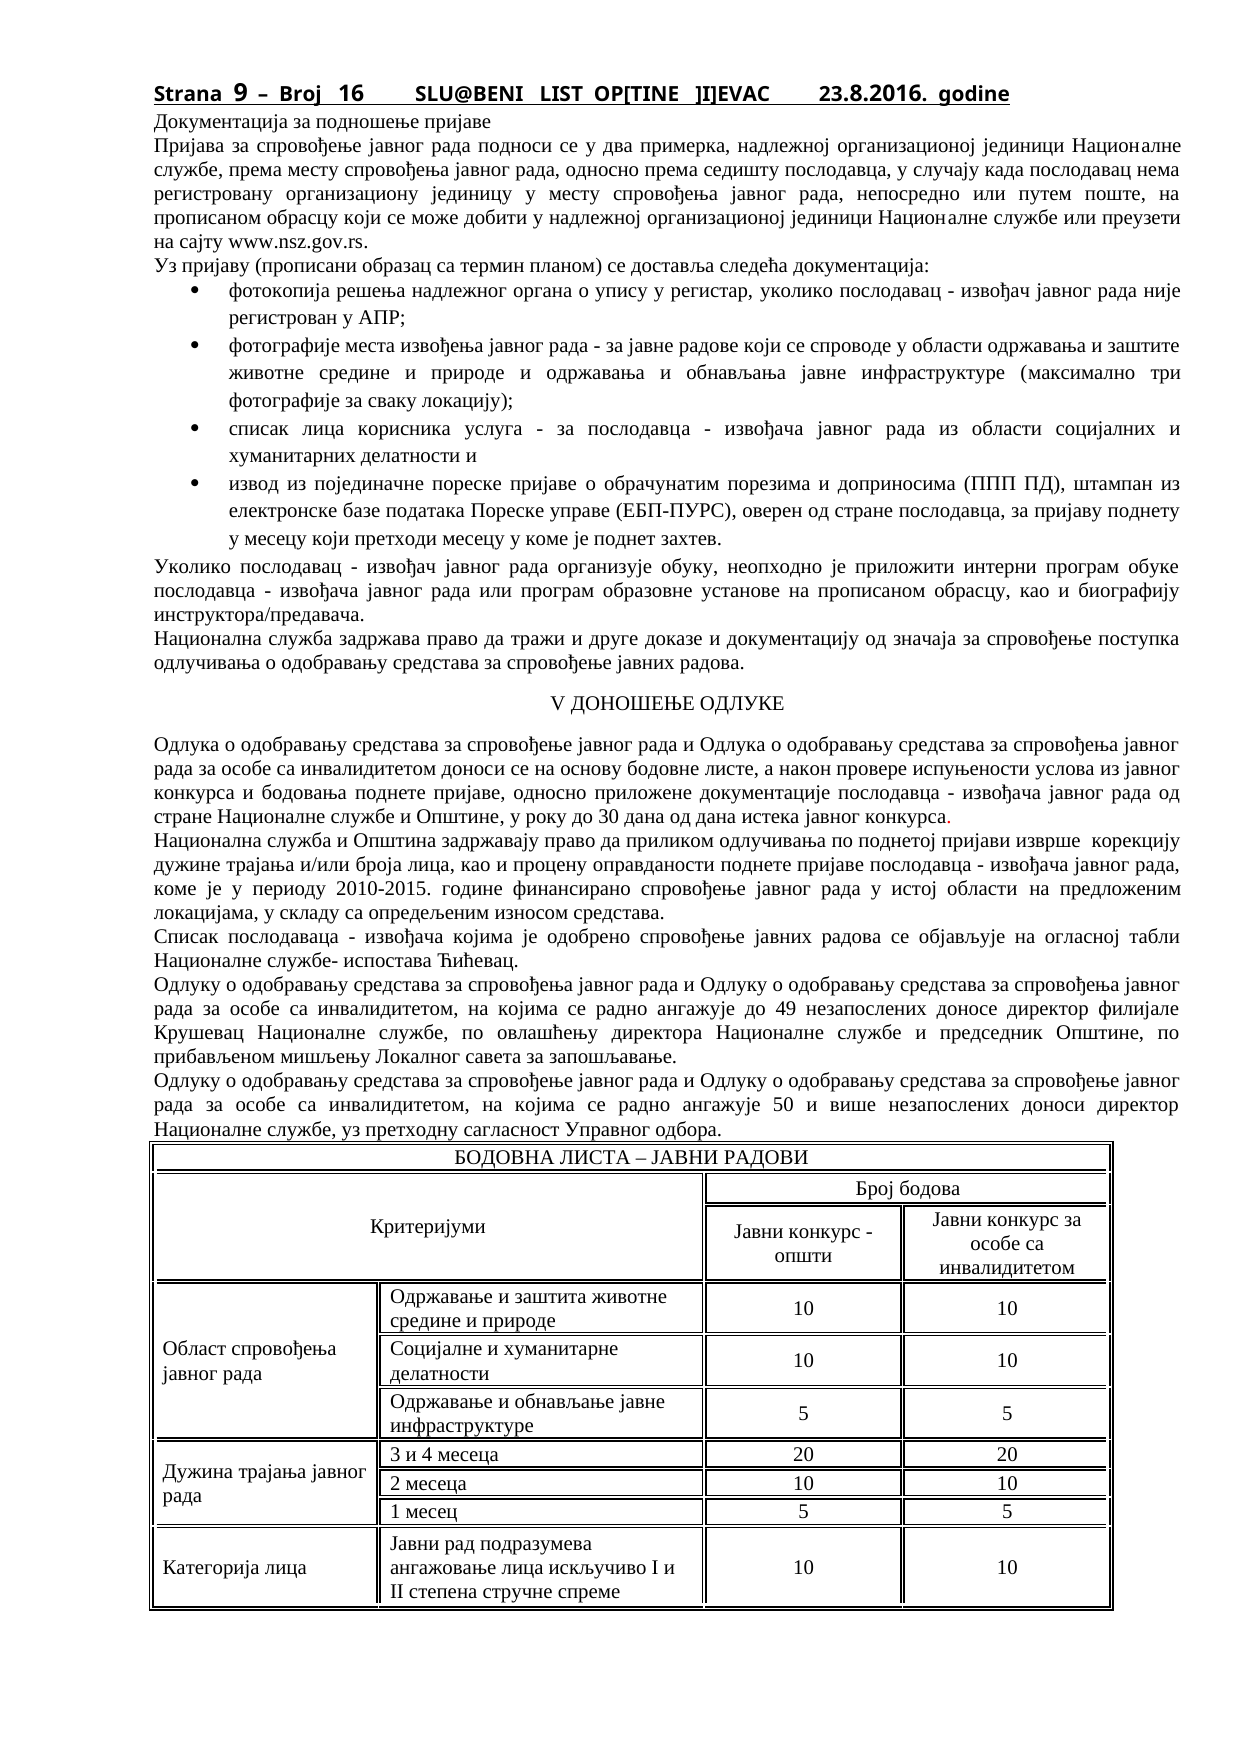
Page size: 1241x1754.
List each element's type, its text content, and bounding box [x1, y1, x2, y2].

text Уколико послодавац - извођач јавног рада организује обуку, неопходно је приложити интерни програм обуке послодавца - извођача јавног рада или програм образовне установе на прописаном обрасцу, као и биографију инструктора/предавача. [153, 553, 1181, 626]
table_cell 10 [902, 1279, 1112, 1332]
text Одлуку о одобравању средстава за спровођења јавног рада и Одлуку о одобравању средстава за спровођења јавног рада за особе са инвалидитетом, на којима се радно ангажује до 49 незапослених доносе директор филијале Крушевац Националне службе, по овлашћењу директора Националне службе и председник Општине, по прибављеном мишљењу Локалног савета за запошљавање. [153, 972, 1181, 1068]
table_cell Број бодова [704, 1169, 1112, 1202]
table_cell Јавни рад подразумева ангажовање лица искључиво I и II степена стручне спреме [379, 1524, 704, 1606]
table_cell 5 [902, 1385, 1112, 1437]
table_cell Јавни конкурс - општи [707, 1207, 900, 1279]
text Одлуку о одобравању средстава за спровођење јавног рада и Одлуку о одобравању средстава за спровођење јавног рада за особе са инвалидитетом, на којима се радно ангажује 50 и више незапослених доноси директор Националне службе, уз претходну сагласност Управног одбора. [153, 1068, 1181, 1141]
table_cell 10 [902, 1524, 1112, 1606]
table_cell 10 [707, 1471, 900, 1495]
table_cell Дужина трајања јавног рада [151, 1437, 378, 1523]
text V ДОНОШЕЊЕ ОДЛУКЕ [153, 691, 1181, 715]
list фотографије места извођења јавног рада - за јавне радове који се спроводе у области одржавања и заштите животне средине и природе и одржавања и обнављања јавне инфраструктуре (максимално три фотографије за сваку локацију); [191, 333, 1181, 412]
table_cell 10 [902, 1332, 1112, 1384]
text Пријава за спровођење јавног рада подноси се у два примерка, надлежној организационој јединици Национaлне службе, према месту спровођења јавног рада, односно према седишту послодавца, у случају када послодавац нема регистровану организациону јединицу у месту спровођења јавног рада, непосредно или путем поште, на прописаном обрасцу који се може добити у надлежној организационој јединици Национaлне службе или преузети на сајту www.nsz.gov.rs. [153, 133, 1181, 253]
text Одлука о одобравању средстава за спровођење јавног рада и Одлука о одобравању средстава за спровођења јавног рада за особе са инвалидитетом доноси се на основу бодовне листе, а након провере испуњености услова из јавног конкурса и бодовања поднете пријаве, односно приложене документације послодавца - извођача јавног рада од стране Националне службе и Општине, у року до 30 дана од дана истека јавног конкурса. [153, 731, 1181, 828]
table_cell Категорија лица [151, 1524, 378, 1606]
text Уз пријаву (прописани образац са термин планом) се доставља следећа документација: [153, 253, 1181, 277]
text Национална служба и Општина задржавају право да приликом одлучивања по поднетој пријави изврше корекцију дужине трајања и/или броја лица, као и процену оправданости поднете пријаве послодавца - извођача јавног рада, коме је у периоду 2010-2015. године финансирано спровођење јавног рада у истој области на предложеним локацијама, у складу са опредељеним износом средстава. [153, 828, 1181, 924]
table_cell 20 [902, 1437, 1112, 1466]
table_cell 5 [707, 1389, 900, 1437]
table_cell 5 [902, 1495, 1112, 1523]
text Национална служба задржава право да тражи и друге доказе и документацију од значаја за спровођење поступка одлучивања о одобравању средстава за спровођење јавних радова. [153, 626, 1181, 674]
list извод из појединачне пореске пријаве о обрачунатим порезима и доприносима (ППП ПД), штампан из електронске базе података Пореске управе (ЕБП-ПУРС), оверен од стране послодавца, за пријаву поднету у месецу који претходи месецу у коме је поднет захтев. [191, 471, 1181, 550]
text Списак послодаваца - извођача којима је одобрено спровођење јавних радова се објављује на огласној табли Националне службе- испостава Ћићевац. [153, 924, 1181, 972]
table_cell 10 [707, 1284, 900, 1332]
table_cell Критеријуми [151, 1169, 704, 1279]
table_cell 3 и 4 месеца [381, 1442, 702, 1466]
text Документација за подношење пријаве [153, 109, 1181, 133]
table_cell 2 месеца [381, 1471, 702, 1495]
list списак лица корисника услуга - за послодавцa - извођачa јавног рада из области социјалних и хуманитарних делатности и [191, 416, 1181, 467]
table_cell 10 [902, 1466, 1112, 1495]
table_cell 1 месец [381, 1500, 702, 1523]
table_cell Одржавање и обнављање јавне инфраструктуре [381, 1389, 702, 1437]
table_cell Одржавање и заштита живoтне средине и природе [381, 1284, 702, 1332]
table_header БОДОВНА ЛИСТА – ЈАВНИ РАДОВИ [154, 1145, 1109, 1169]
table_cell 10 [707, 1336, 900, 1384]
table_cell Социјалне и хуманитарне делатности [381, 1336, 702, 1384]
table_cell 20 [707, 1442, 900, 1466]
table_cell Област спровођења јавног рада [151, 1279, 378, 1437]
table_cell 10 [704, 1524, 902, 1606]
table_cell 5 [707, 1500, 900, 1523]
list фотокопија решења надлежног органа о упису у регистар, уколико послодавац - извођач јавног рада није регистрован у АПР; [191, 277, 1181, 329]
table_cell Јавни конкурс за особе са инвалидитетом [902, 1202, 1112, 1279]
